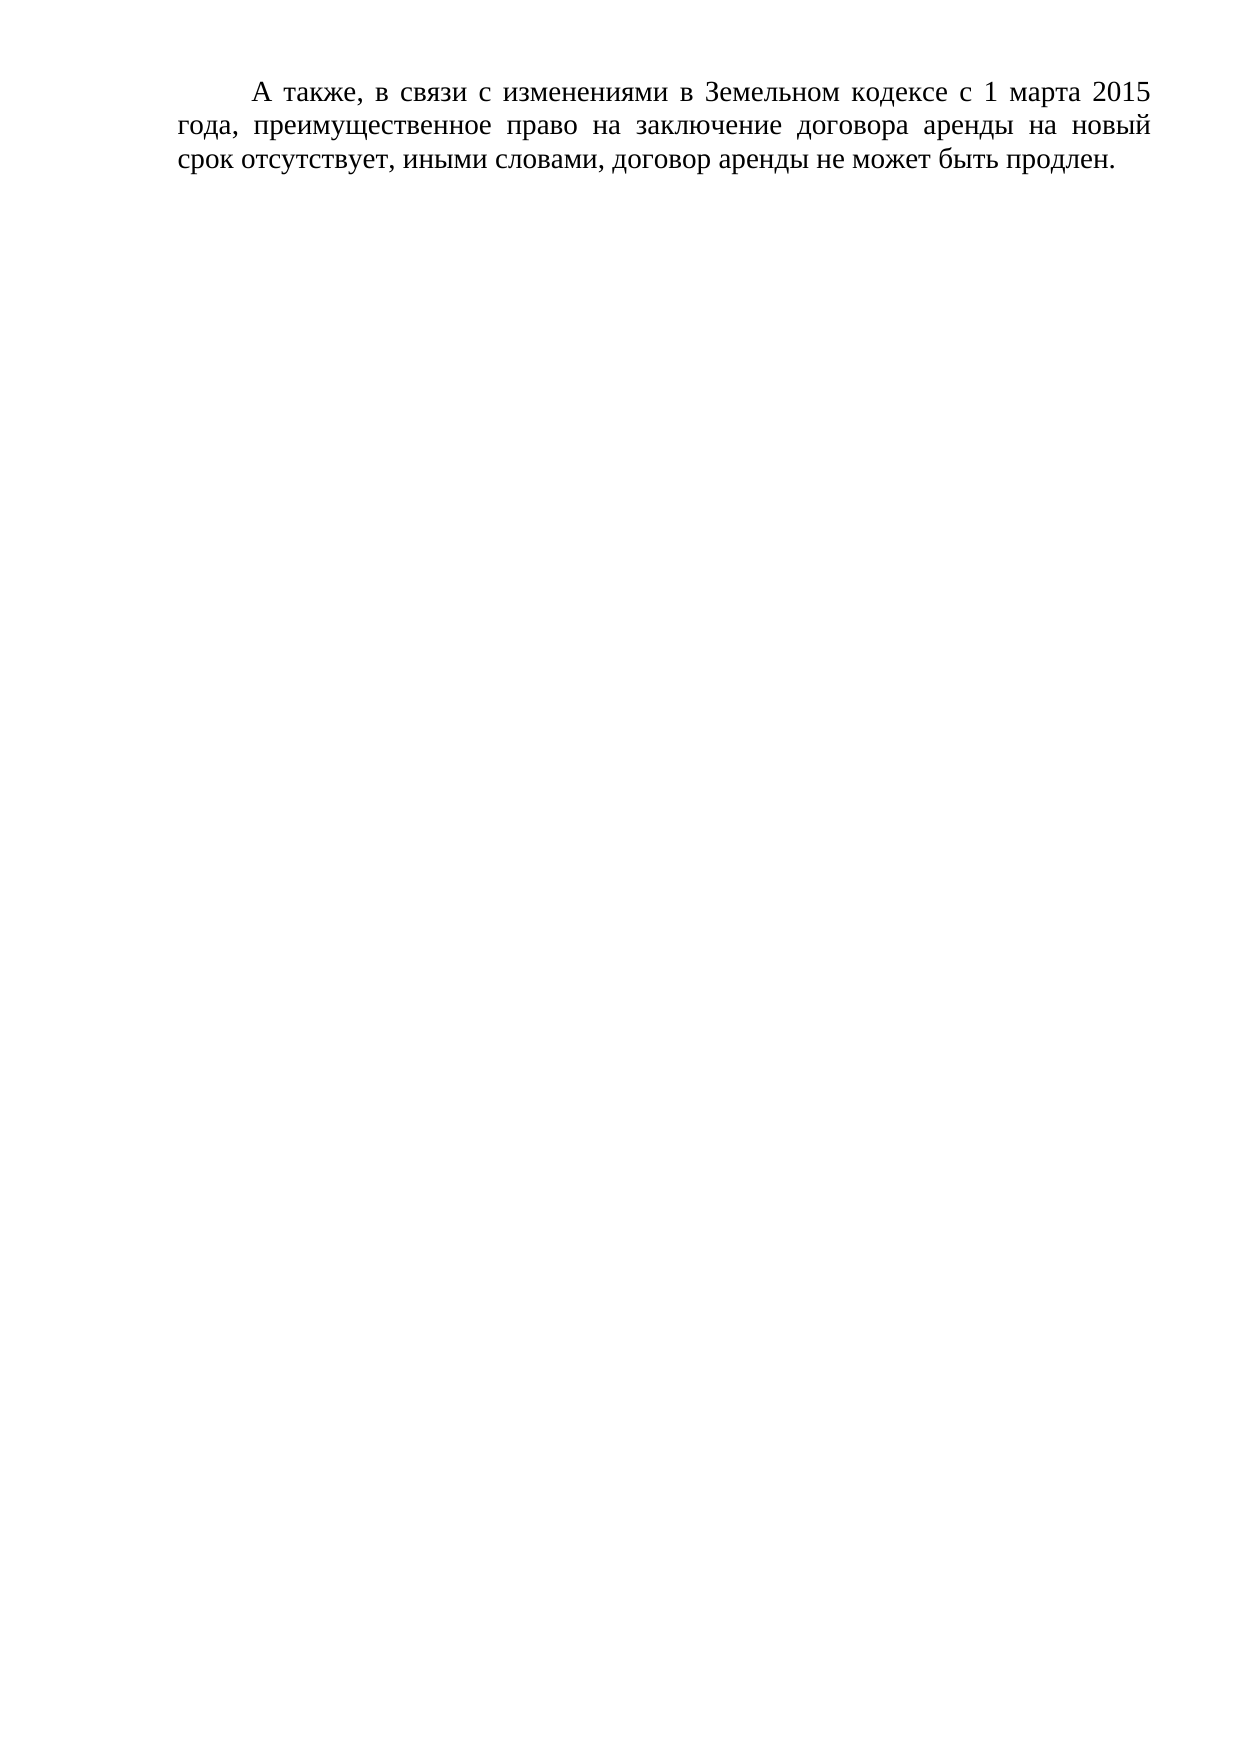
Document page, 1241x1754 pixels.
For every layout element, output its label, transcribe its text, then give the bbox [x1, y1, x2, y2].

text А также, в связи с изменениями в Земельном кодексе с 1 марта 2015 года, преимущественное право на заключение договора аренды на новый срок отсутствует, иными словами, договор аренды не может быть продлен. [177, 74, 1152, 174]
